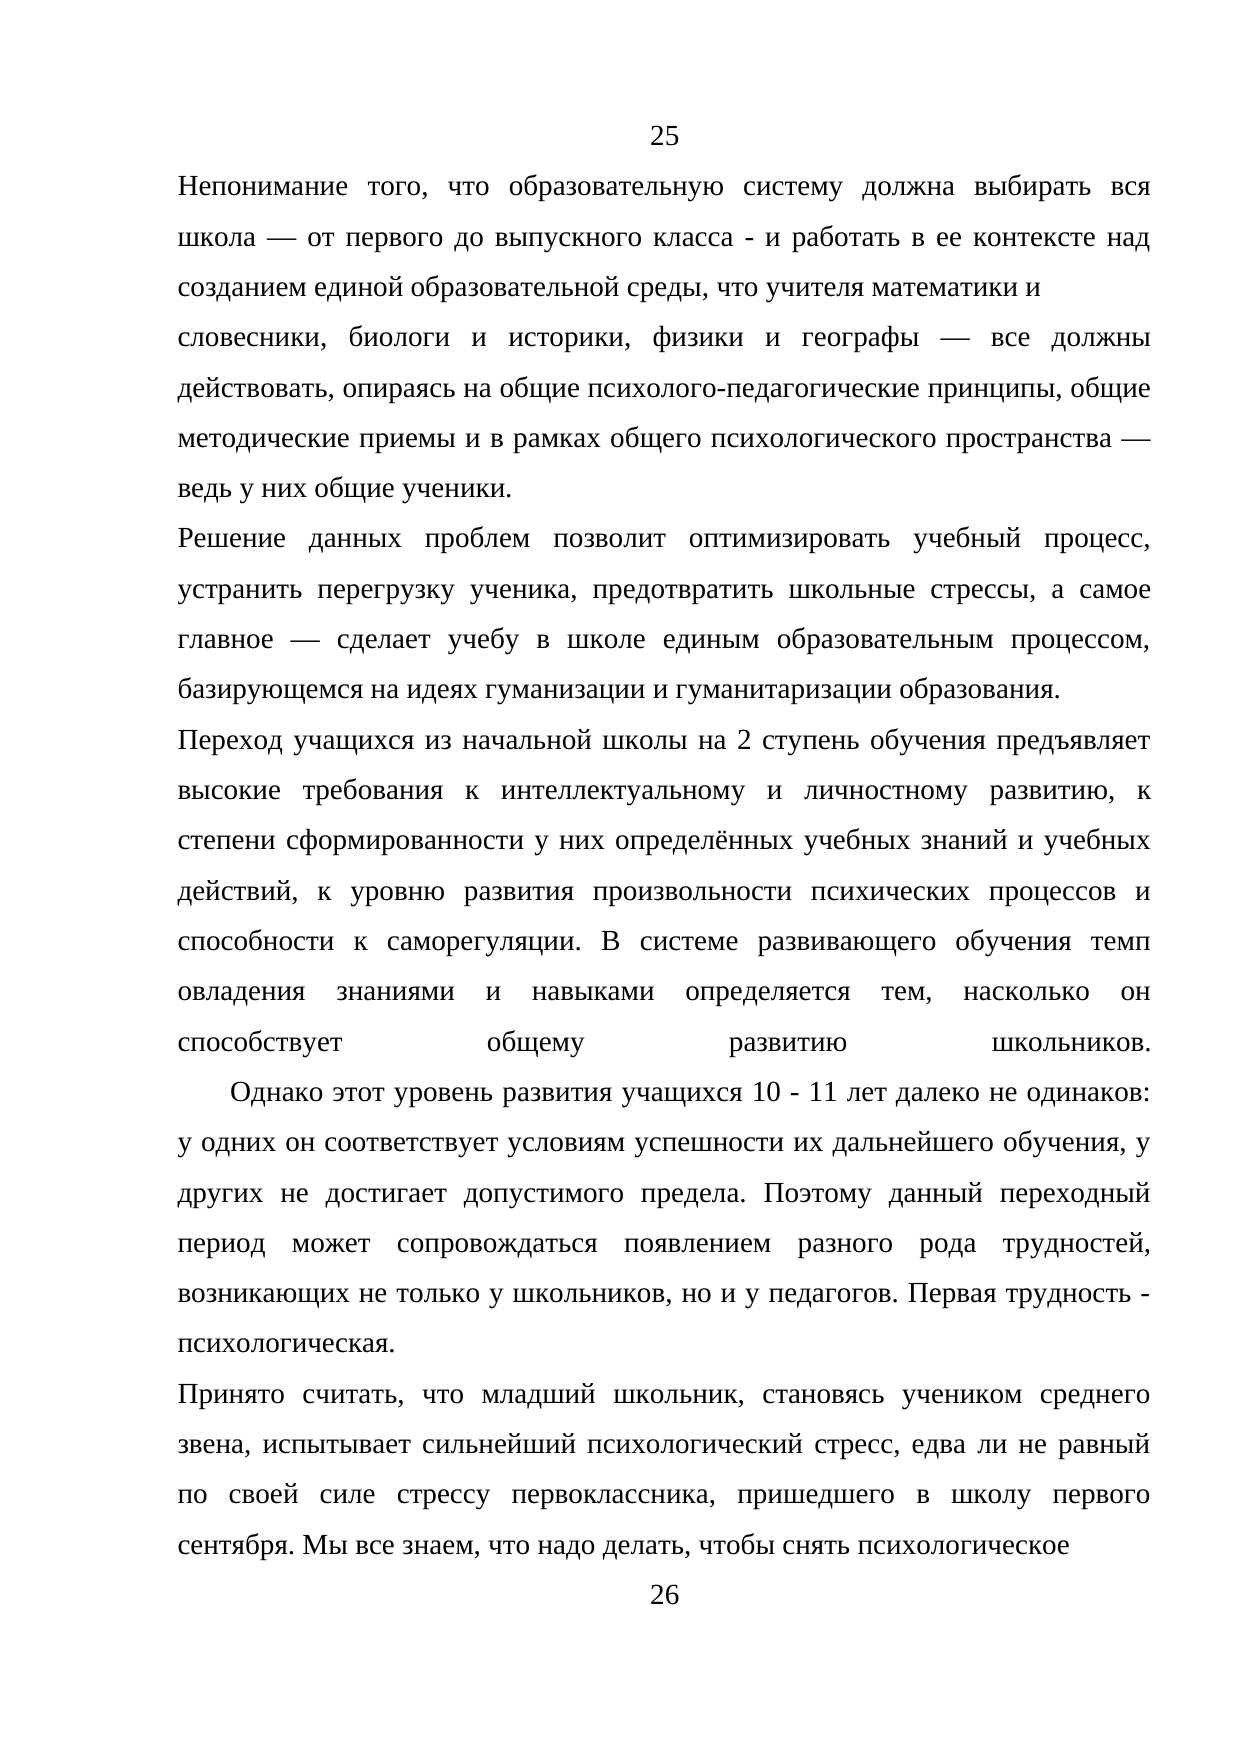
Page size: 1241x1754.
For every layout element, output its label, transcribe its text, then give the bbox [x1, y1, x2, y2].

text 26 [177, 1577, 1152, 1611]
text 25 [177, 118, 1152, 152]
text Непонимание того, что образовательную систему должна выбирать вся школа — от первого до выпускного класса - и работать в ее контексте над созданием единой образовательной среды, что учителя математики и [177, 168, 1152, 303]
text словесники, биологи и историки, физики и географы — все должны действовать, опираясь на общие психолого-педагогические принципы, общие методические приемы и в рамках общего психологического пространства — ведь у них общие ученики. [177, 319, 1152, 504]
text Переход учащихся из начальной школы на 2 ступень обучения предъявляет высокие требования к интеллектуальному и личностному развитию, к степени сформированности у них определённых учебных знаний и учебных действий, к уровню развития произвольности психических процессов и способности к саморегуляции. В системе развивающего обучения темп овладения знаниями и навыками определяется тем, насколько он способствует общему развитию школьников. Однако этот уровень развития учащихся 10 - 11 лет далеко не одинаков: у одних он соответствует условиям успешности их дальнейшего обучения, у других не достигает допустимого предела. Поэтому данный переходный период может сопровождаться появлением разного рода трудностей, возникающих не только у школьников, но и у педагогов. Первая трудность - психологическая. Принято считать, что младший школьник, становясь учеником среднего звена, испытывает сильнейший психологический стресс, едва ли не равный по своей силе стрессу первоклассника, пришедшего в школу первого сентября. Мы все знаем, что надо делать, чтобы снять психологическое [177, 722, 1152, 1560]
text Решение данных проблем позволит оптимизировать учебный процесс, устранить перегрузку ученика, предотвратить школьные стрессы, а самое главное — сделает учебу в школе единым образовательным процессом, базирующемся на идеях гуманизации и гуманитаризации образования. [177, 521, 1152, 705]
